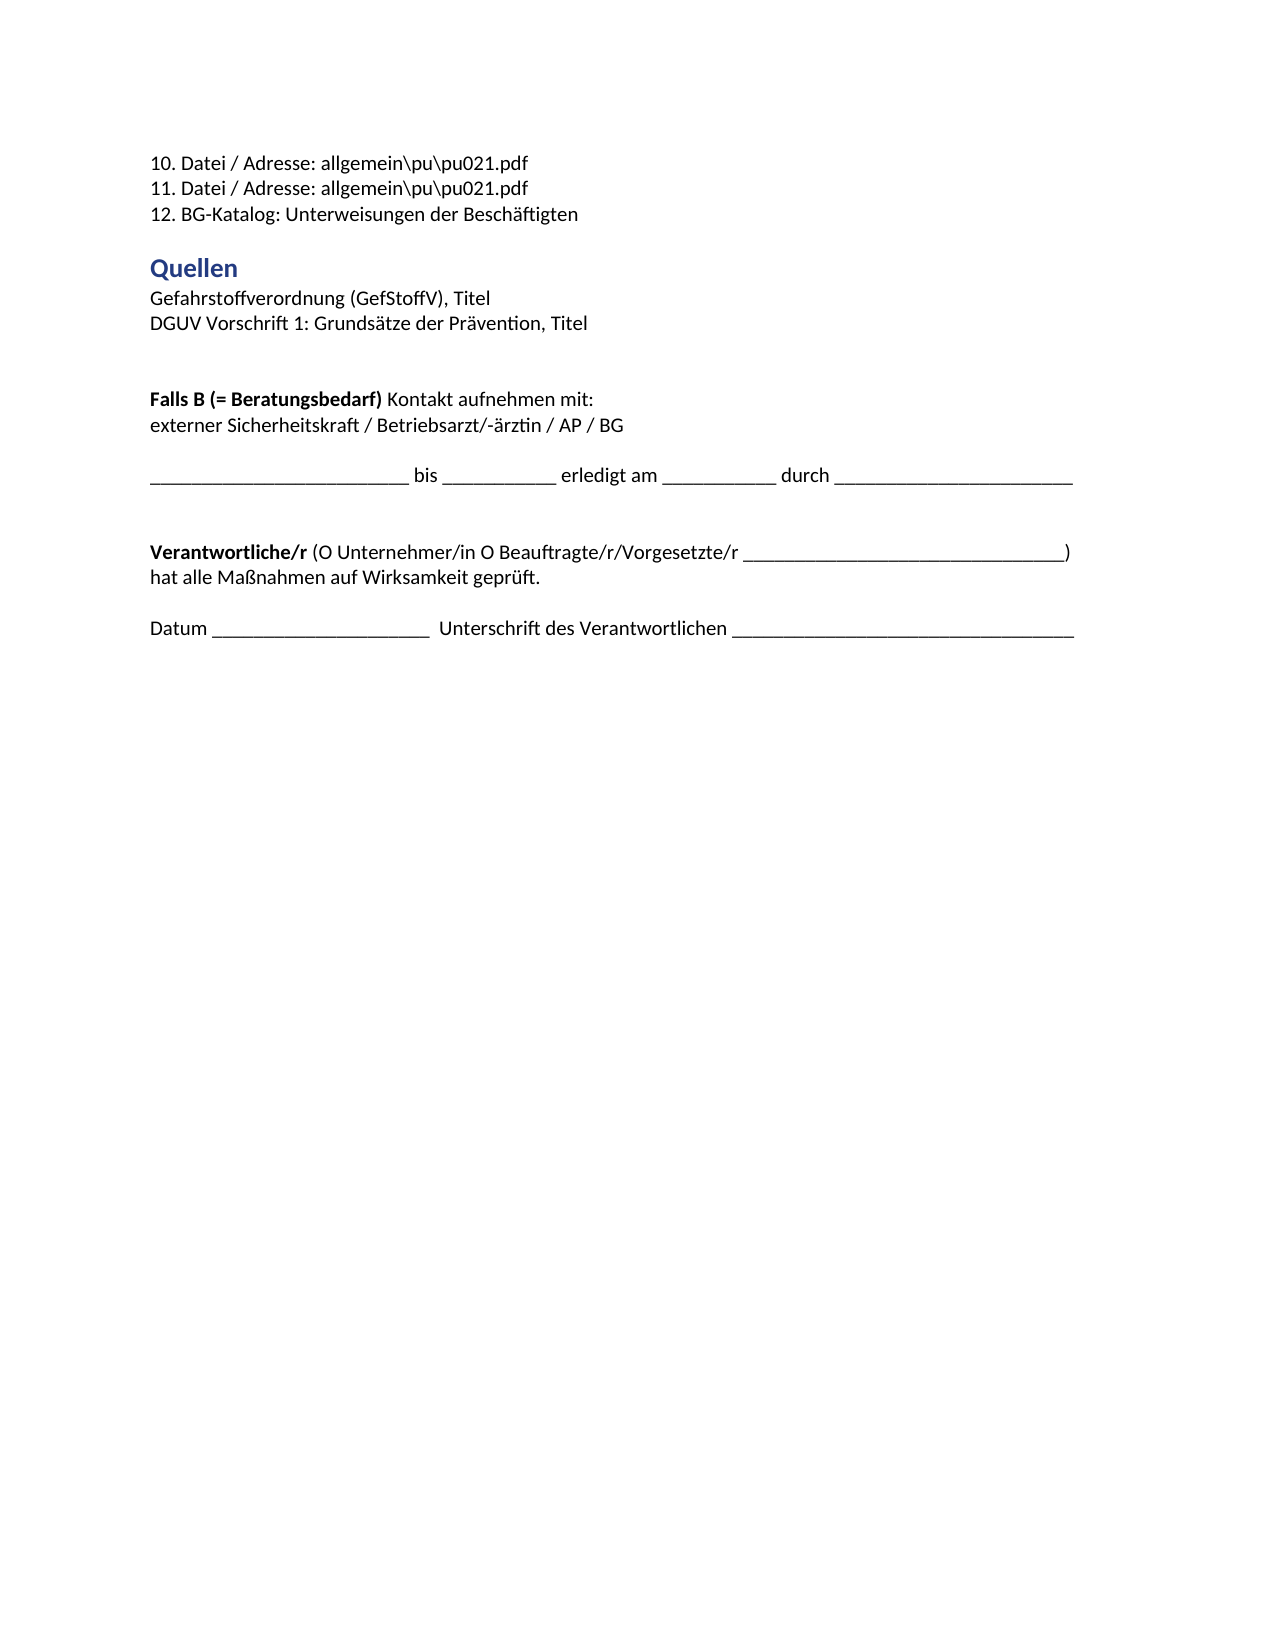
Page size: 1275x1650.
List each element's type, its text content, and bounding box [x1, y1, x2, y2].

text externer Sicherheitskraft / Betriebsarzt/-ärztin / AP / BG [150, 412, 1125, 437]
text 10. Datei / Adresse: allgemein\pu\pu021.pdf [150, 150, 1125, 175]
text DGUV Vorschrift 1: Grundsätze der Prävention, Titel [150, 310, 1125, 336]
text 11. Datei / Adresse: allgemein\pu\pu021.pdf [150, 175, 1125, 201]
text _________________________ bis ___________ erledigt am ___________ durch _______________________ [150, 463, 1125, 488]
text 12. BG-Katalog: Unterweisungen der Beschäftigten [150, 201, 1125, 226]
text Gefahrstoffverordnung (GefStoffV), Titel [150, 285, 1125, 310]
text Datum _____________________ Unterschrift des Verantwortlichen _________________________________ [150, 615, 1125, 641]
text hat alle Maßnahmen auf Wirksamkeit geprüft. [150, 564, 1125, 590]
text Verantwortliche/r (O Unternehmer/in O Beauftragte/r/Vorgesetzte/r _______________________________) [150, 539, 1125, 564]
text Falls B (= Beratungsbedarf) Kontakt aufnehmen mit: [150, 386, 1125, 412]
subtitle Quellen [150, 252, 1125, 285]
